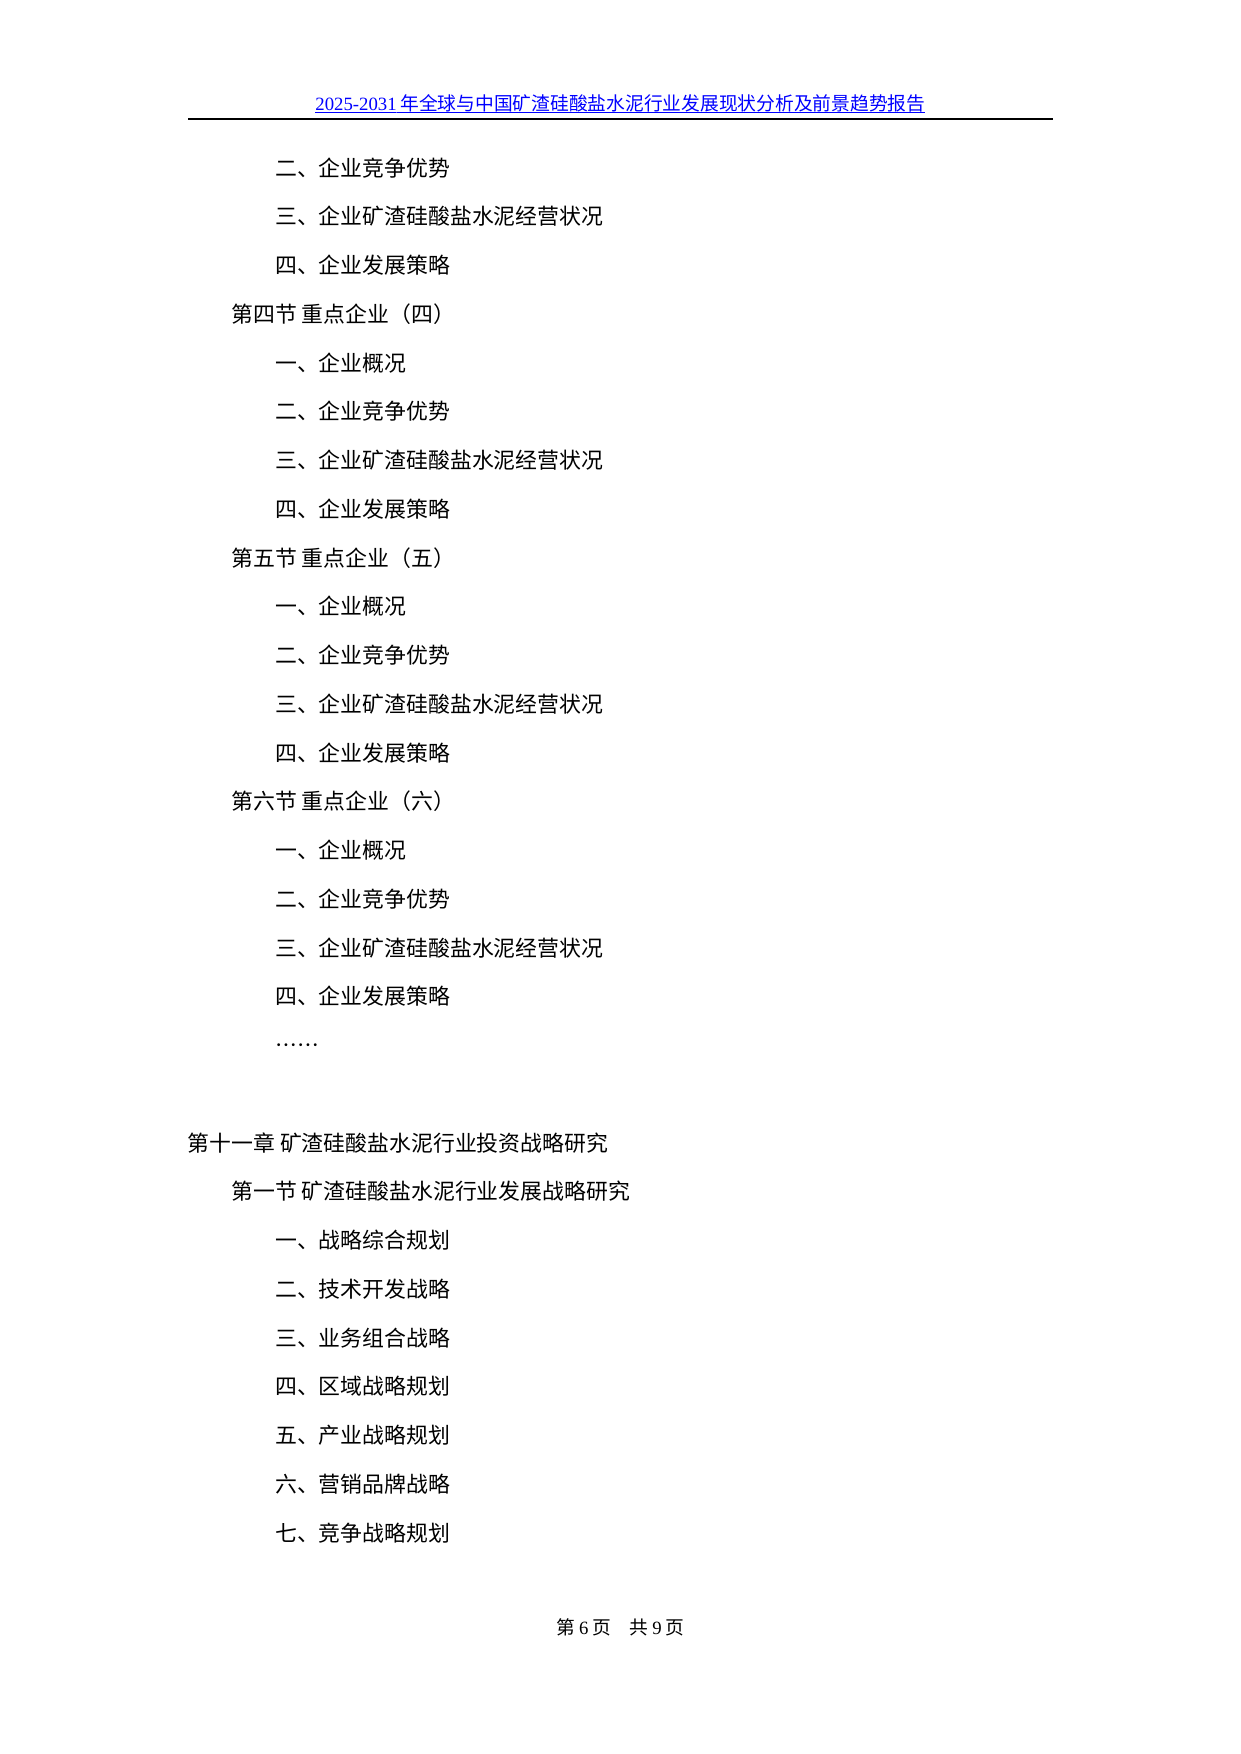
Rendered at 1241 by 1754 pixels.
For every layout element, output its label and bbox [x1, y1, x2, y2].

text [187, 150, 1053, 1548]
